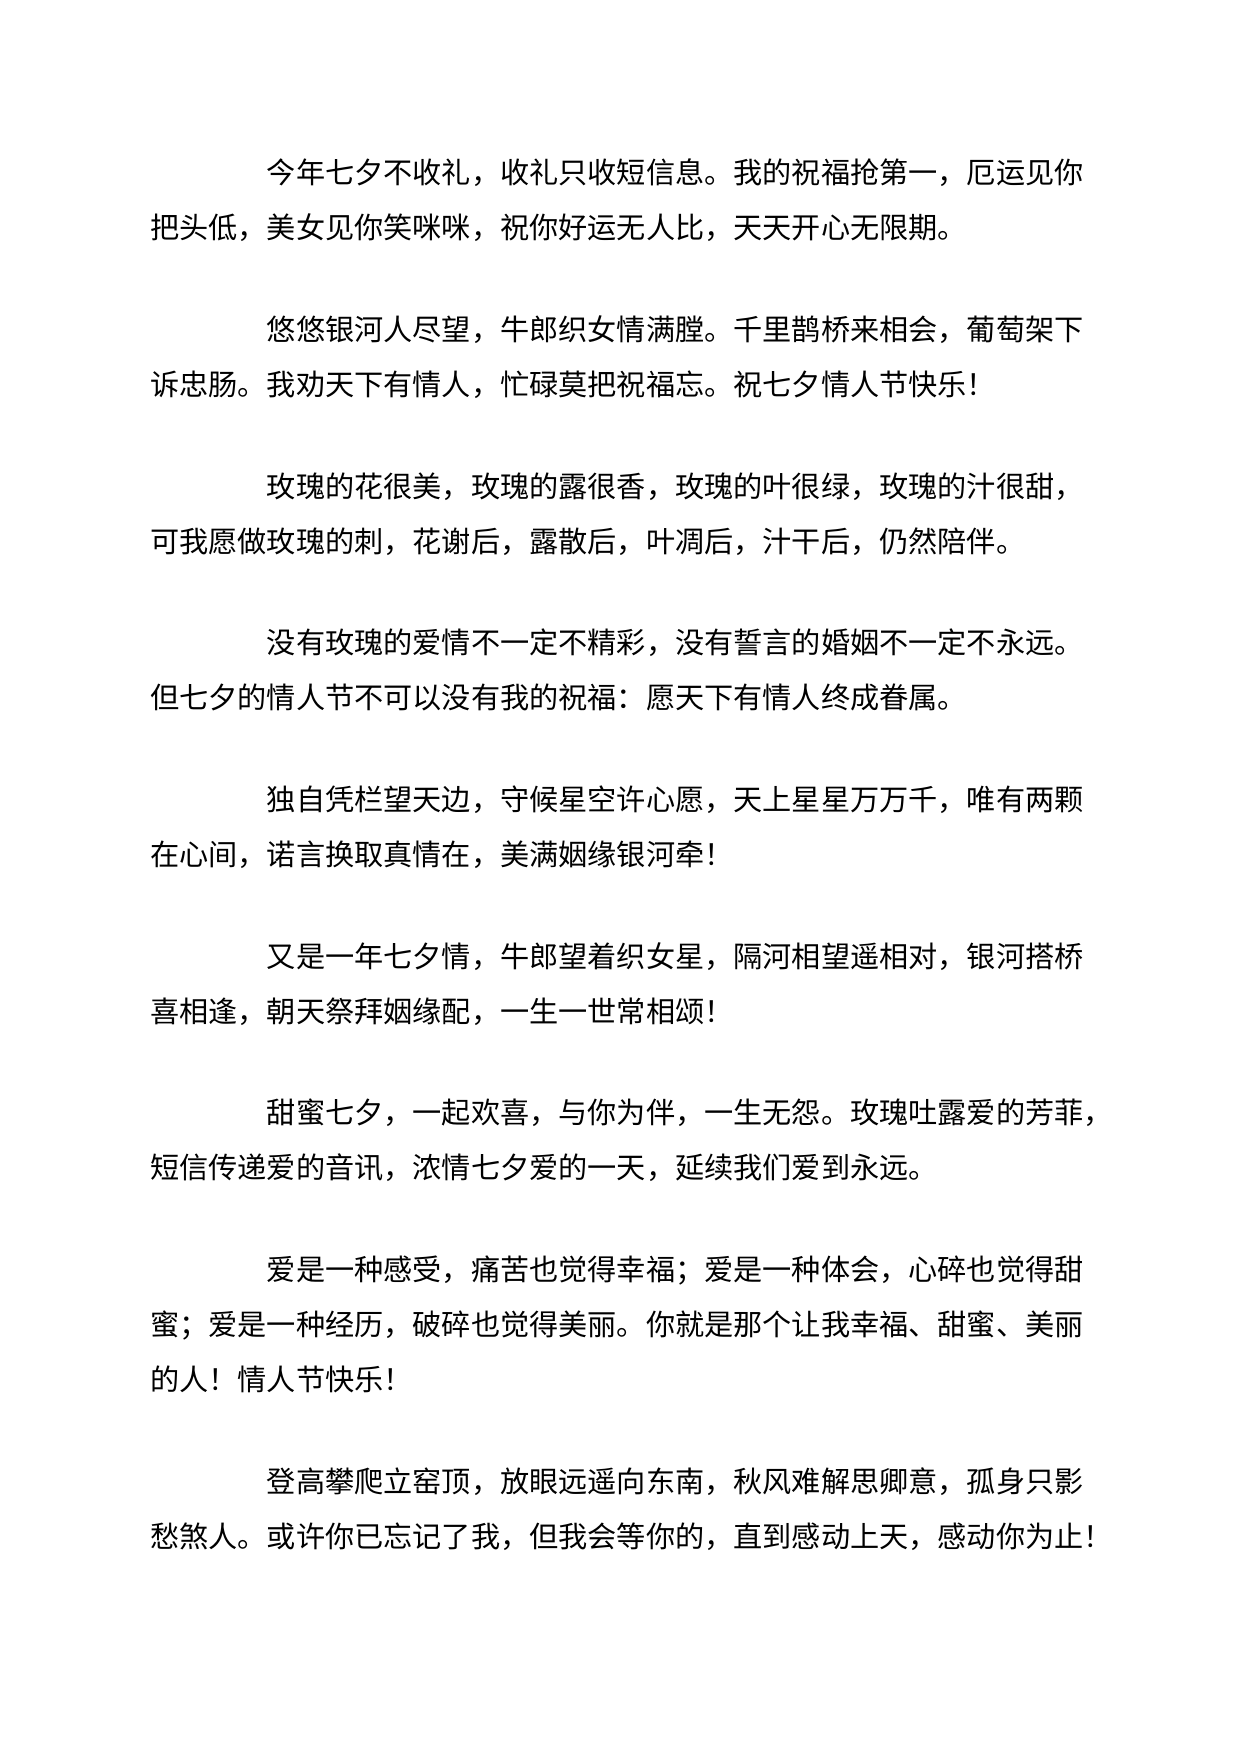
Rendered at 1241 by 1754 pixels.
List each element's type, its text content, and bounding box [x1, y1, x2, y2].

text 爱是一种感受，痛苦也觉得幸福；爱是一种体会，心碎也觉得甜蜜；爱是一种经历，破碎也觉得美丽。你就是那个让我幸福、甜蜜、美丽的人！情人节快乐！ [150, 1247, 1090, 1399]
text 又是一年七夕情，牛郎望着织女星，隔河相望遥相对，银河搭桥喜相逢，朝天祭拜姻缘配，一生一世常相颂！ [150, 933, 1090, 1031]
text 登高攀爬立窑顶，放眼远遥向东南，秋风难解思卿意，孤身只影愁煞人。或许你已忘记了我，但我会等你的，直到感动上天，感动你为止！ [150, 1458, 1090, 1555]
text 独自凭栏望天边，守候星空许心愿，天上星星万万千，唯有两颗在心间，诺言换取真情在，美满姻缘银河牵！ [150, 777, 1090, 874]
text 甜蜜七夕，一起欢喜，与你为伴，一生无怨。玫瑰吐露爱的芳菲，短信传递爱的音讯，浓情七夕爱的一天，延续我们爱到永远。 [150, 1090, 1090, 1187]
text 今年七夕不收礼，收礼只收短信息。我的祝福抢第一，厄运见你把头低，美女见你笑咪咪，祝你好运无人比，天天开心无限期。 [150, 150, 1090, 247]
text 没有玫瑰的爱情不一定不精彩，没有誓言的婚姻不一定不永远。但七夕的情人节不可以没有我的祝福：愿天下有情人终成眷属。 [150, 620, 1090, 717]
text 玫瑰的花很美，玫瑰的露很香，玫瑰的叶很绿，玫瑰的汁很甜，可我愿做玫瑰的刺，花谢后，露散后，叶凋后，汁干后，仍然陪伴。 [150, 463, 1090, 561]
text 悠悠银河人尽望，牛郎织女情满膛。千里鹊桥来相会，葡萄架下诉忠肠。我劝天下有情人，忙碌莫把祝福忘。祝七夕情人节快乐！ [150, 307, 1090, 404]
